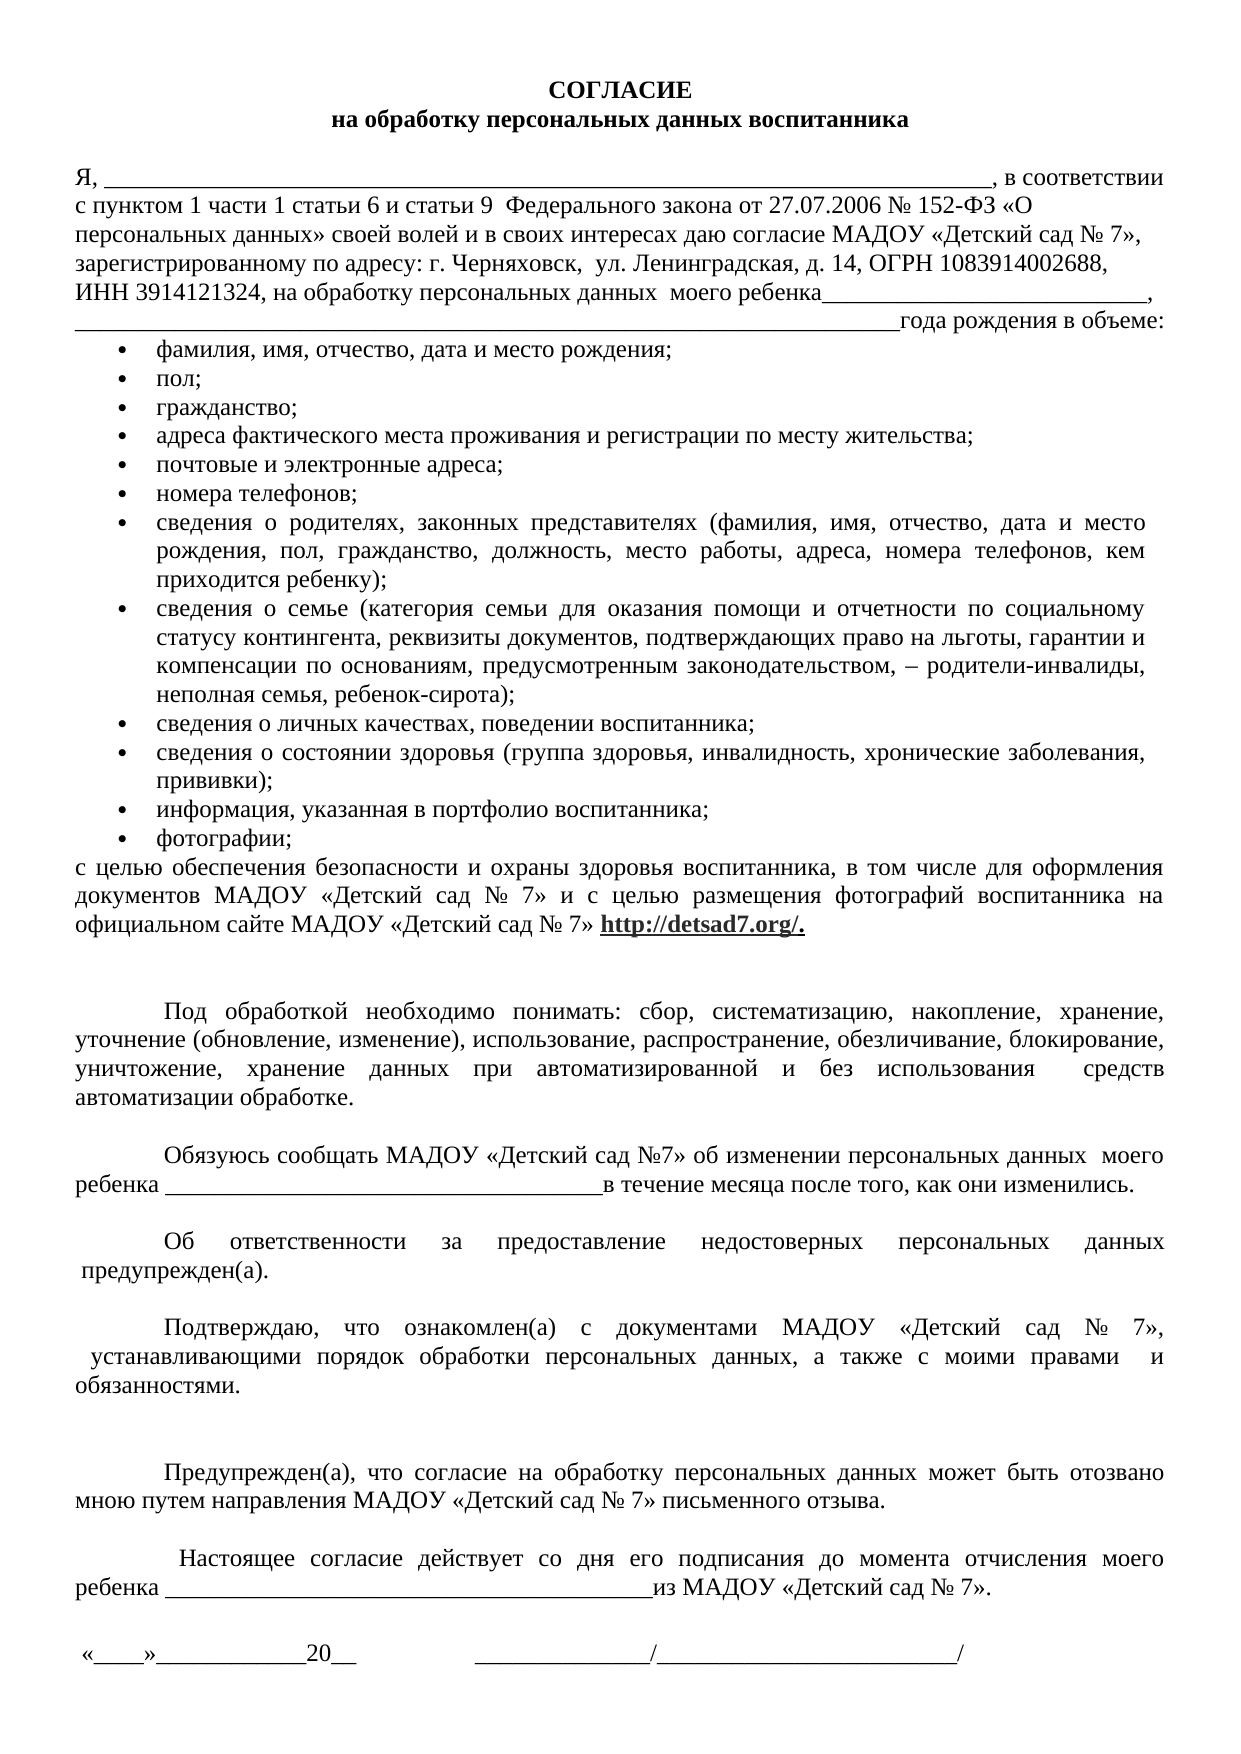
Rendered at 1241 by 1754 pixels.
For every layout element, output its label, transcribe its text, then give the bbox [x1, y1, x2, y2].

text Я, _______________________________________________________________________, в соответствии с пунктом 1 части 1 статьи 6 и статьи 9 Федерального закона от 27.07.2006 № 152-ФЗ «О персональных данных» своей волей и в своих интересах даю согласие МАДОУ «Детский сад № 7», зарегистрированному по адресу: г. Черняховск, ул. Ленинградская, д. 14, ОГРН 1083914002688, ИНН 3914121324, на обработку персональных данных моего ребенка__________________________, __________________________________________________________________года рождения в объеме: [75, 162, 1165, 334]
list информация, указанная в портфолио воспитанника; [119, 794, 1146, 823]
text Обязуюсь сообщать МАДОУ «Детский сад №7» об изменении персональных данных моего ребенка ___________________________________в течение месяца после того, как они изменились. [75, 1169, 1165, 1227]
list сведения о родителях, законных представителях (фамилия, имя, отчество, дата и место рождения, пол, гражданство, должность, место работы, адреса, номера телефонов, кем приходится ребенку); [119, 507, 1146, 593]
list почтовые и электронные адреса; [119, 449, 1146, 478]
text с целью обеспечения безопасности и охраны здоровья воспитанника, в том числе для оформления документов МАДОУ «Детский сад № 7» и с целью размещения фотографий воспитанника на официальном сайте МАДОУ «Детский сад № 7» http://detsad7.org/. [75, 881, 1165, 967]
list фамилия, имя, отчество, дата и место рождения; [119, 334, 1146, 363]
text Подтверждаю, что ознакомлен(а) с документами МАДОУ «Детский сад № 7», устанавливающими порядок обработки персональных данных, а также с моими правами и обязанностями. [75, 1342, 1165, 1428]
list фотографии; [119, 852, 1146, 881]
list пол; [119, 363, 1146, 392]
list сведения о личных качествах, поведении воспитанника; [119, 708, 1146, 737]
text Об ответственности за предоставление недостоверных персональных данных предупрежден(а). [75, 1255, 1165, 1313]
text Настоящее согласие действует со дня его подписания до момента отчисления моего ребенка _______________________________________из МАДОУ «Детский сад № 7». [75, 1572, 1165, 1630]
text Под обработкой необходимо понимать: сбор, систематизацию, накопление, хранение, уточнение (обновление, изменение), использование, распространение, обезличивание, блокирование, уничтожение, хранение данных при автоматизированной и без использования средств автоматизации обработке. [75, 1025, 1165, 1140]
list адреса фактического места проживания и регистрации по месту жительства; [119, 420, 1146, 449]
text на обработку персональных данных воспитанника [75, 104, 1165, 132]
list сведения о состоянии здоровья (группа здоровья, инвалидность, хронические заболевания, прививки); [119, 737, 1146, 794]
list номера телефонов; [119, 478, 1146, 507]
list гражданство; [119, 392, 1146, 420]
list сведения о семье (категория семьи для оказания помощи и отчетности по социальному статусу контингента, реквизиты документов, подтверждающих право на льготы, гарантии и компенсации по основаниям, предусмотренным законодательством, – родители-инвалиды, неполная семья, ребенок-сирота); [119, 593, 1146, 708]
text СОГЛАСИЕ [75, 75, 1165, 104]
text Предупрежден(а), что согласие на обработку персональных данных может быть отозвано мною путем направления МАДОУ «Детский сад № 7» письменного отзыва. [75, 1486, 1165, 1543]
